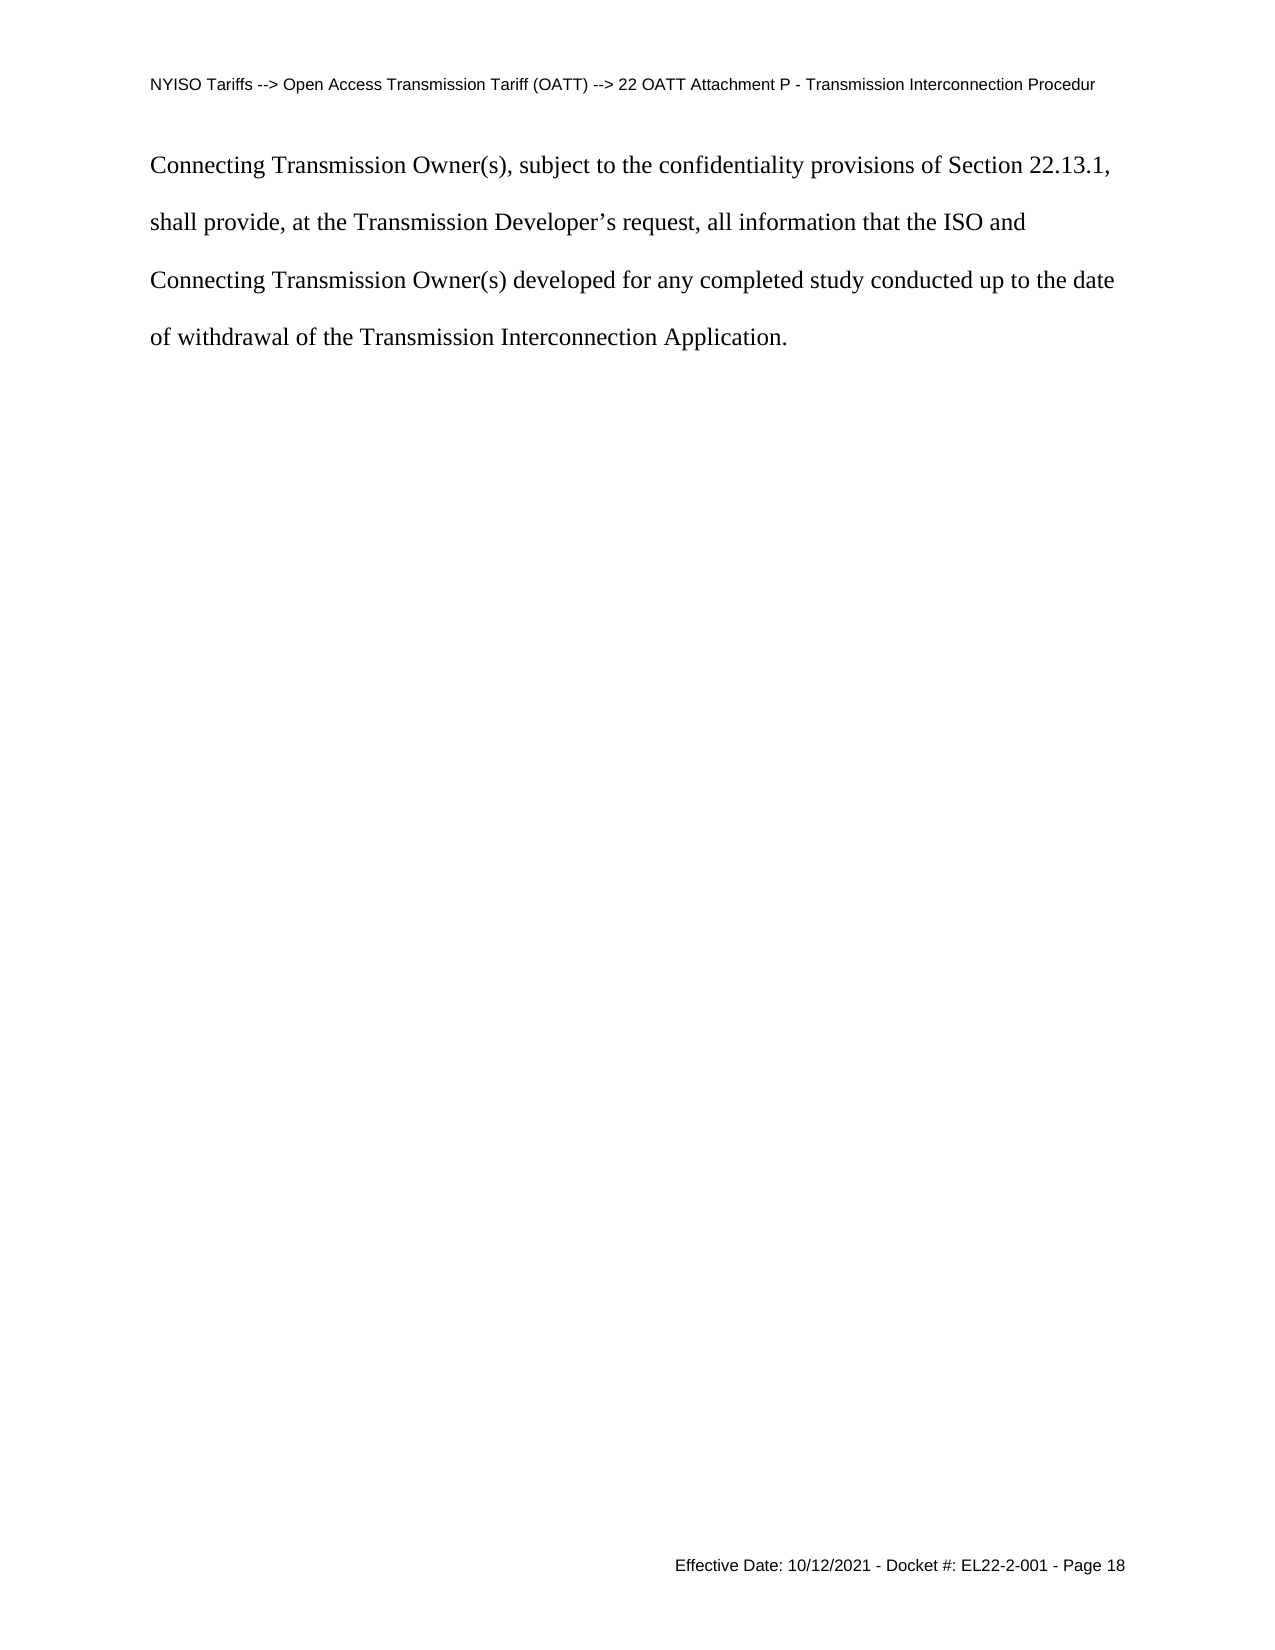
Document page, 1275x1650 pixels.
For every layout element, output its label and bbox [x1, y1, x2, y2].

text [150, 150, 1125, 351]
